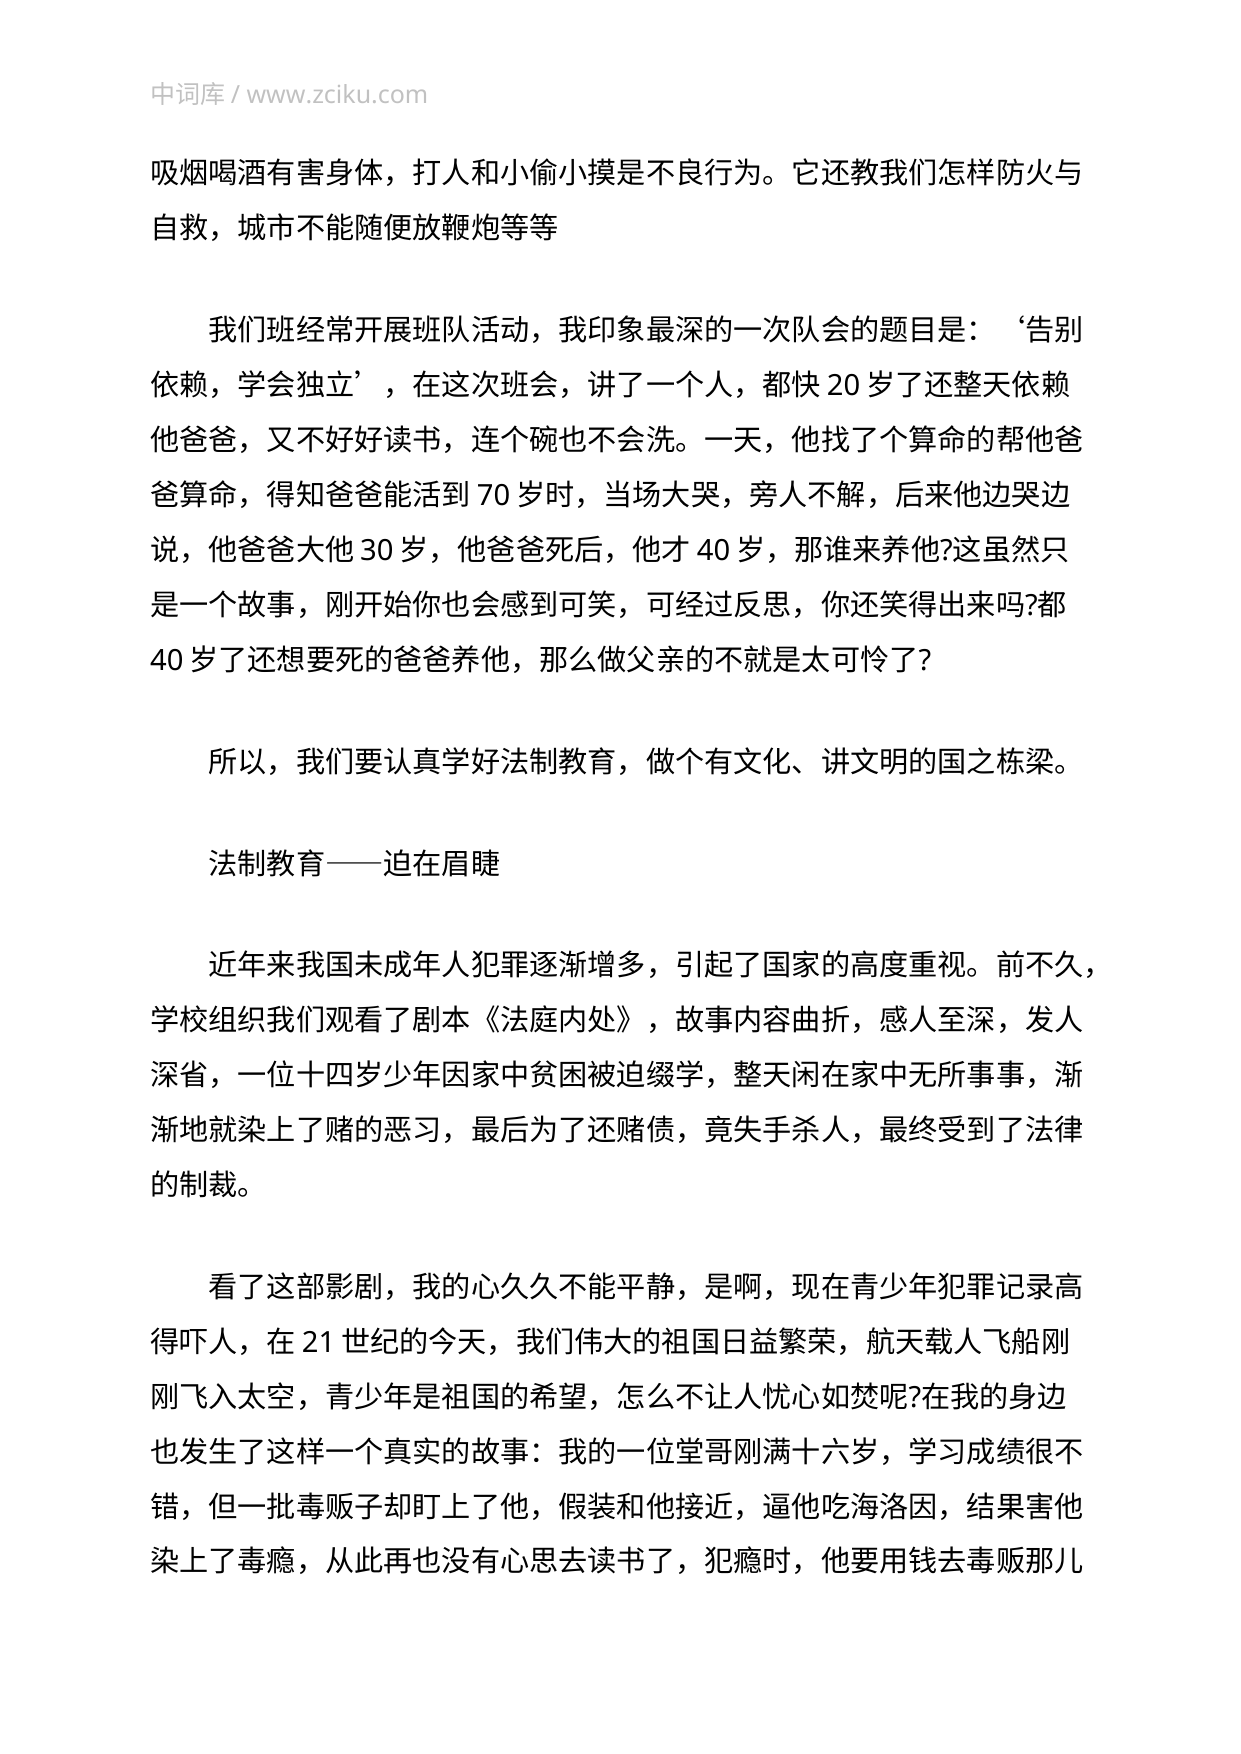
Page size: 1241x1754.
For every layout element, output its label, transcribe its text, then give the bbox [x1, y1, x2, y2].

text 所以，我们要认真学好法制教育，做个有文化、讲文明的国之栋梁。 [150, 738, 1090, 781]
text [150, 1263, 1090, 1580]
text 法制教育——迫在眉睫 [150, 840, 1090, 882]
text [150, 150, 1090, 247]
text 我们班经常开展班队活动，我印象最深的一次队会的题目是：‘告别依赖，学会独立’，在这次班会，讲了一个人，都快20岁了还整天依赖他爸爸，又不好好读书，连个碗也不会洗。一天，他找了个算命的帮他爸爸算命，得知爸爸能活到70岁时，当场大哭，旁人不解，后来他边哭边说，他爸爸大他30岁，他爸爸死后，他才40岁，那谁来养他?这虽然只是一个故事，刚开始你也会感到可笑，可经过反思，你还笑得出来吗?都40岁了还想要死的爸爸养他，那么做父亲的不就是太可怜了? [150, 307, 1090, 679]
text 近年来我国未成年人犯罪逐渐增多，引起了国家的高度重视。前不久，学校组织我们观看了剧本《法庭内处》，故事内容曲折，感人至深，发人深省，一位十四岁少年因家中贫困被迫缀学，整天闲在家中无所事事，渐渐地就染上了赌的恶习，最后为了还赌债，竟失手杀人，最终受到了法律的制裁。 [150, 942, 1090, 1204]
